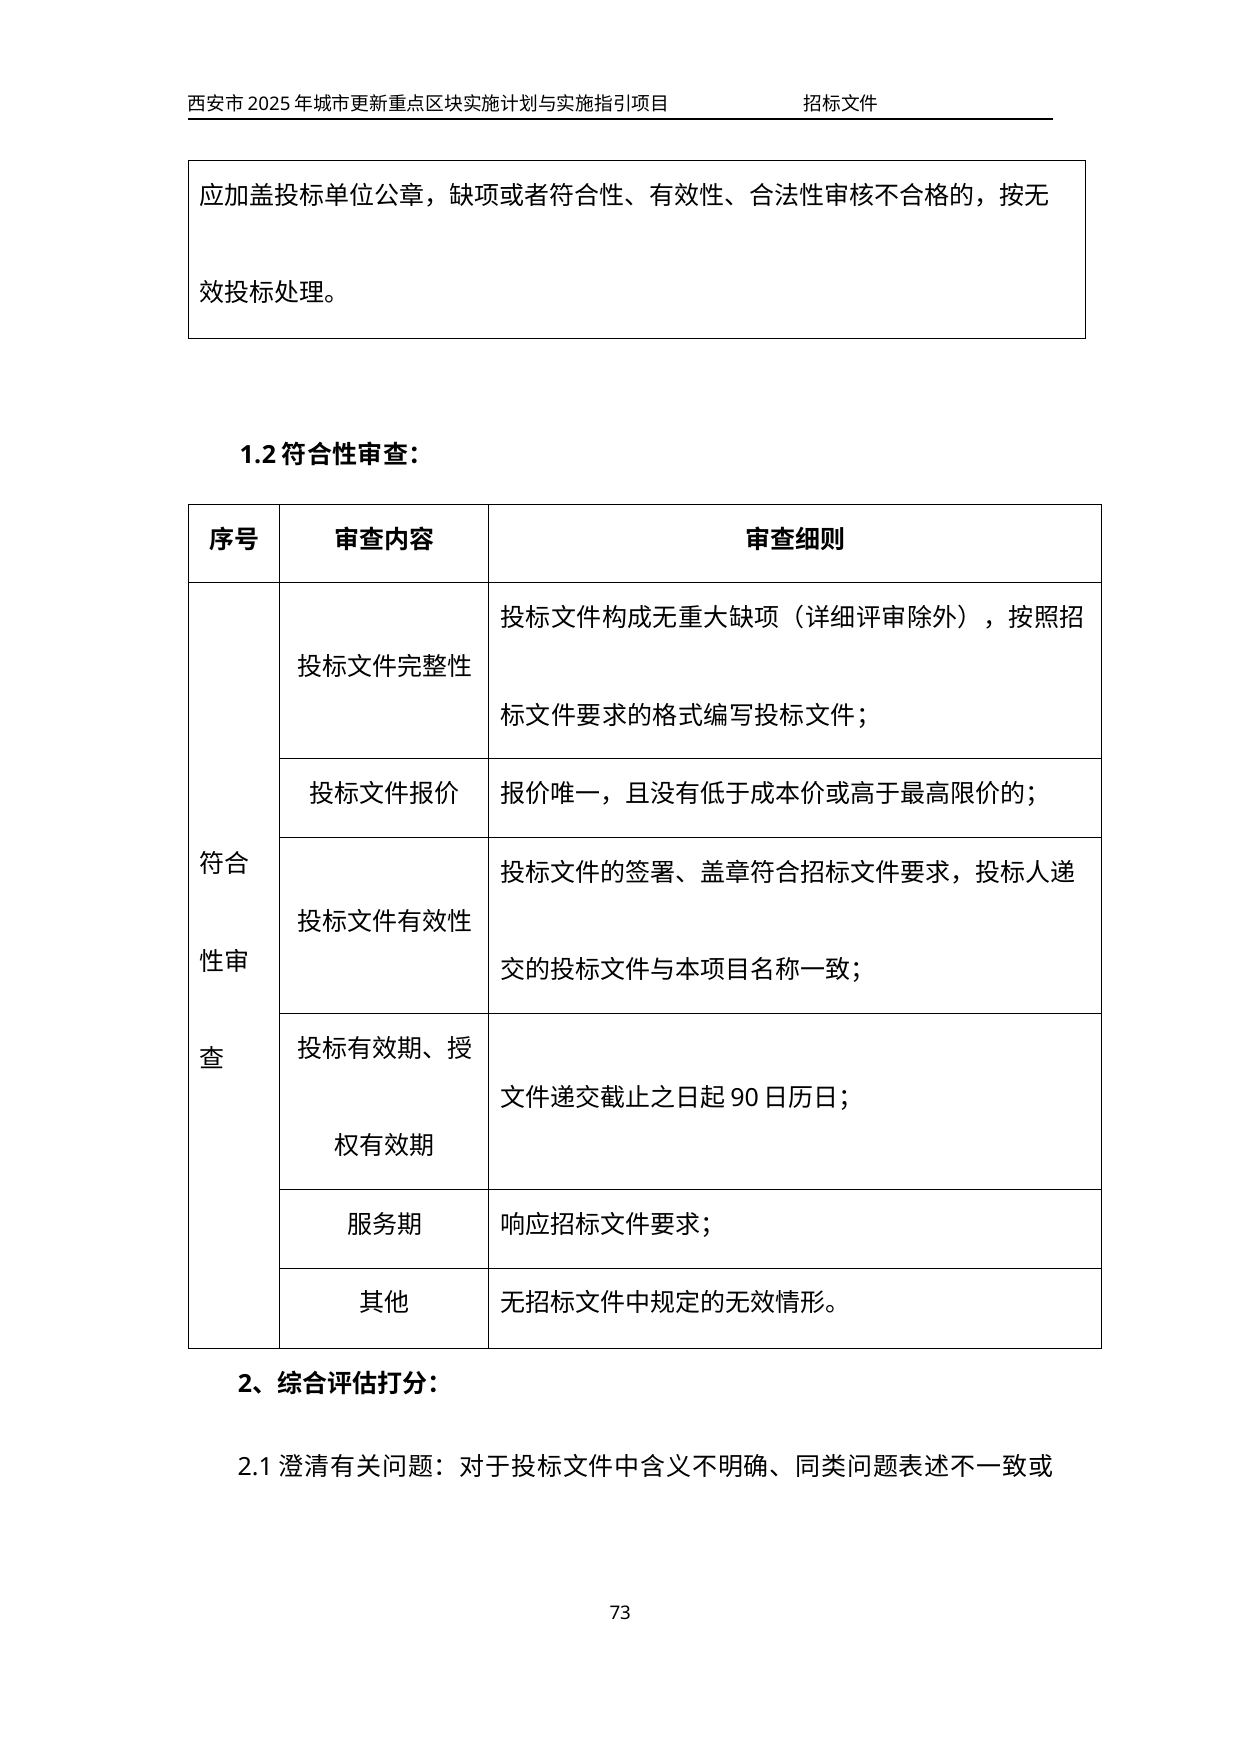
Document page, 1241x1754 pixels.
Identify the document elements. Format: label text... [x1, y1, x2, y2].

table_cell 报价唯一，且没有低于成本价或高于最高限价的； [489, 759, 1101, 837]
text 1.2符合性审查： [187, 421, 1053, 486]
table_cell 投标文件构成无重大缺项（详细评审除外），按照招标文件要求的格式编写投标文件； [489, 583, 1101, 758]
table_header 序号 [189, 505, 279, 582]
table_cell 服务期 [280, 1190, 488, 1267]
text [187, 1432, 1053, 1497]
table_cell 响应招标文件要求； [489, 1190, 1101, 1267]
table_cell 投标文件报价 [280, 759, 488, 837]
table_cell 无招标文件中规定的无效情形。 [489, 1269, 1101, 1348]
table_cell 投标文件有效性 [280, 838, 488, 1013]
table_cell 投标有效期、授权有效期 [280, 1014, 488, 1189]
list 综合评估打分： [187, 1349, 1053, 1414]
table_header 审查内容 [280, 505, 488, 582]
table_cell 其他 [280, 1269, 488, 1348]
table_cell 文件递交截止之日起90日历日； [489, 1014, 1101, 1189]
table_cell 投标文件完整性 [280, 583, 488, 758]
table_header 审查细则 [489, 505, 1101, 582]
table_cell 投标文件的签署、盖章符合招标文件要求，投标人递交的投标文件与本项目名称一致； [489, 838, 1101, 1013]
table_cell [189, 161, 1085, 338]
table_cell 符合性审查 [189, 583, 279, 1348]
